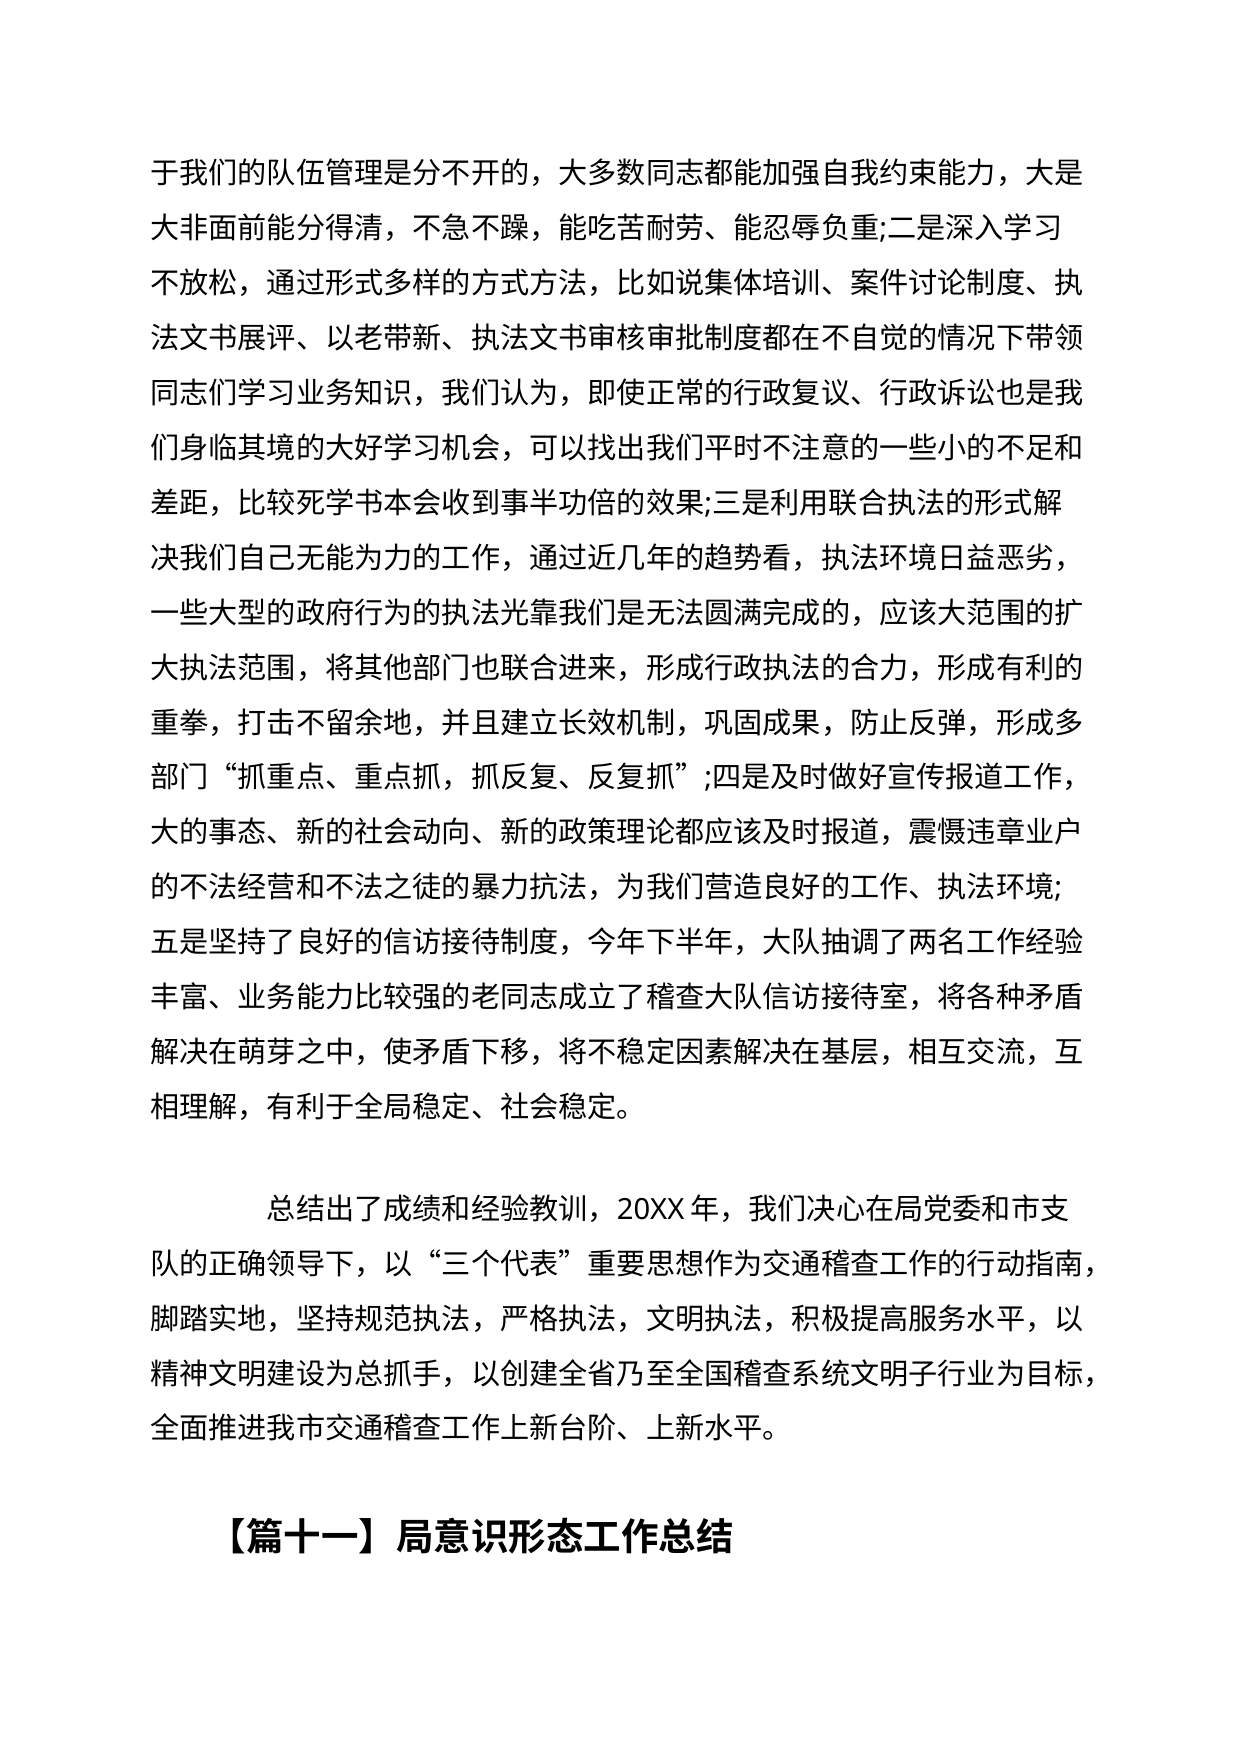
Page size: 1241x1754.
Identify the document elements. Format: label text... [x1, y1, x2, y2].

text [150, 150, 1090, 1126]
text 【篇十一】局意识形态工作总结 [150, 1507, 1090, 1561]
text 总结出了成绩和经验教训，20XX年，我们决心在局党委和市支队的正确领导下，以“三个代表”重要思想作为交通稽查工作的行动指南，脚踏实地，坚持规范执法，严格执法，文明执法，积极提高服务水平，以精神文明建设为总抓手，以创建全省乃至全国稽查系统文明子行业为目标，全面推进我市交通稽查工作上新台阶、上新水平。 [150, 1185, 1090, 1447]
